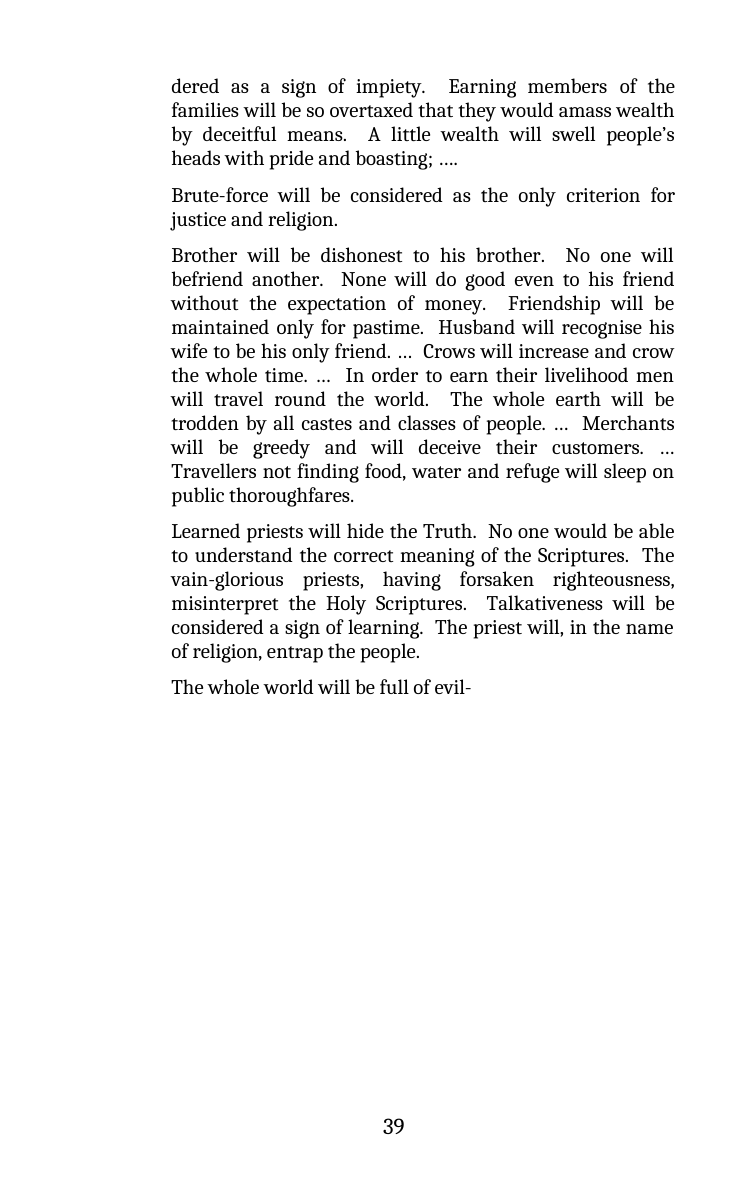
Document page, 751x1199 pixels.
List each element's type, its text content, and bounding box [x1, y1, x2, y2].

text Learned priests will hide the Truth. No one would be able to understand the correct meaning of the Scriptures. The vain-glorious priests, having forsaken righteousness, misinterpret the Holy Scriptures. Talkativeness will be considered a sign of learning. The priest will, in the name of religion, entrap the people. [171, 520, 675, 663]
text Brother will be dishonest to his brother. No one will befriend another. None will do good even to his friend without the expectation of money. Friendship will be maintained only for pastime. Husband will recognise his wife to be his only friend. … Crows will increase and crow the whole time. … In order to earn their livelihood men will travel round the world. The whole earth will be trodden by all castes and classes of people. … Merchants will be greedy and will deceive their customers. … Travellers not finding food, water and refuge will sleep on public thoroughfares. [171, 244, 675, 507]
text Brute-force will be considered as the only criterion for justice and religion. [171, 183, 675, 231]
text The whole world will be full of evil- [171, 676, 675, 700]
text dered as a sign of impiety. Earning members of the families will be so overtaxed that they would amass wealth by deceitful means. A little wealth will swell people’s heads with pride and boasting; …. [171, 75, 675, 171]
